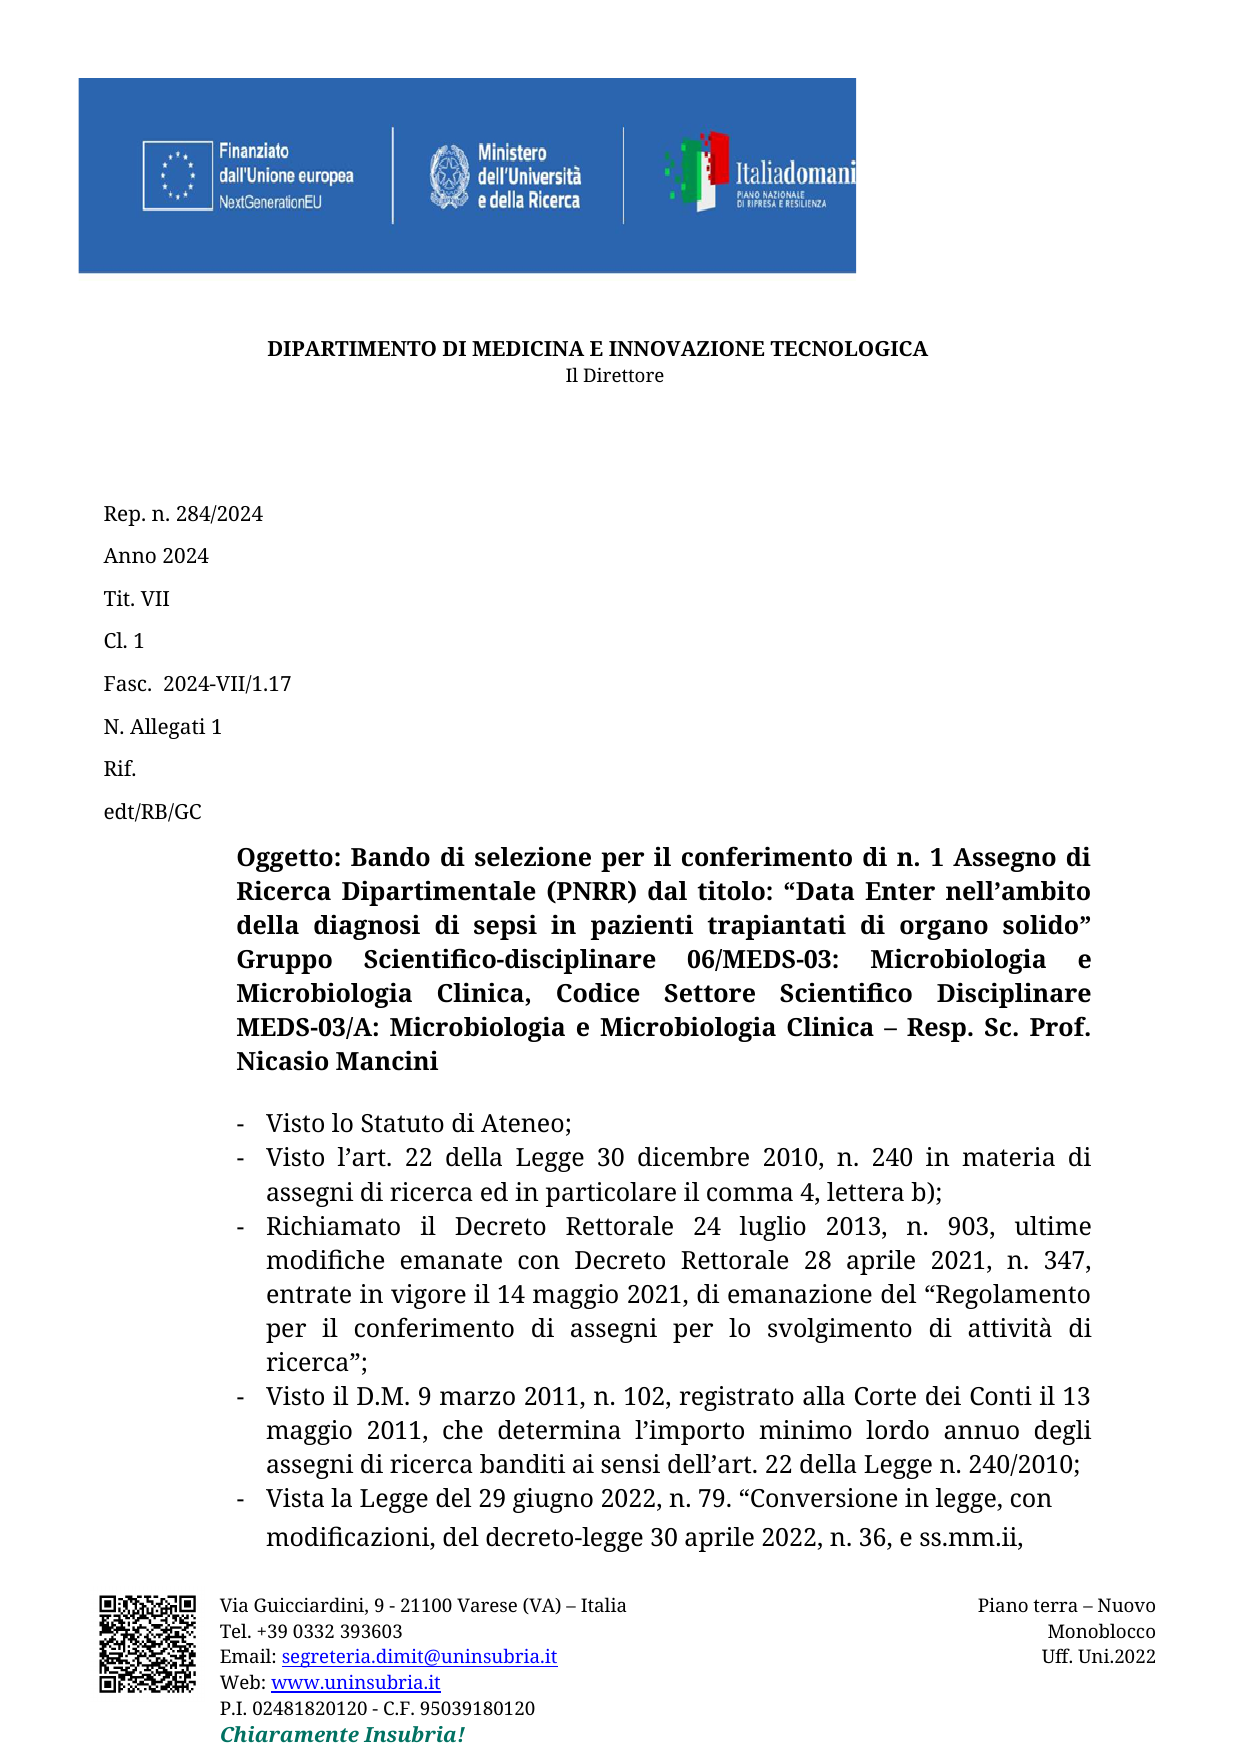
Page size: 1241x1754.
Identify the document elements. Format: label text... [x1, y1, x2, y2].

text Oggetto: Bando di selezione per il conferimento di n. 1 Assegno di Ricerca Dipartimentale (PNRR) dal titolo: “Data Enter nell’ambito della diagnosi di sepsi in pazienti trapiantati di organo solido” Gruppo Scientifico-disciplinare 06/MEDS-03: Microbiologia e Microbiologia Clinica, Codice Settore Scientifico Disciplinare MEDS-03/A: Microbiologia e Microbiologia Clinica – Resp. Sc. Prof. Nicasio Mancini [236, 839, 1092, 1078]
text Tit. VII [103, 584, 1092, 612]
text edt/RB/GC [103, 797, 1092, 825]
text Anno 2024 [103, 541, 1092, 570]
text Cl. 1 [103, 627, 1092, 655]
list Visto lo Statuto di Ateneo; [236, 1106, 1092, 1140]
picture [90, 1586, 205, 1702]
list Richiamato il Decreto Rettorale 24 luglio 2013, n. 903, ultime modifiche emanate con Decreto Rettorale 28 aprile 2021, n. 347, entrate in vigore il 14 maggio 2021, di emanazione del “Regolamento per il conferimento di assegni per lo svolgimento di attività di ricerca”; [236, 1208, 1092, 1378]
text N. Allegati 1 [103, 712, 1092, 740]
list Visto il D.M. 9 marzo 2011, n. 102, registrato alla Corte dei Conti il 13 maggio 2011, che determina l’importo minimo lordo annuo degli assegni di ricerca banditi ai sensi dell’art. 22 della Legge n. 240/2010; [236, 1378, 1092, 1481]
picture [78, 78, 857, 281]
text Fasc. 2024-VII/1.17 [103, 669, 1092, 698]
text Rif. [103, 754, 1092, 783]
text Rep. n. 284/2024 [103, 499, 1092, 527]
list Visto l’art. 22 della Legge 30 dicembre 2010, n. 240 in materia di assegni di ricerca ed in particolare il comma 4, lettera b); [236, 1140, 1092, 1208]
